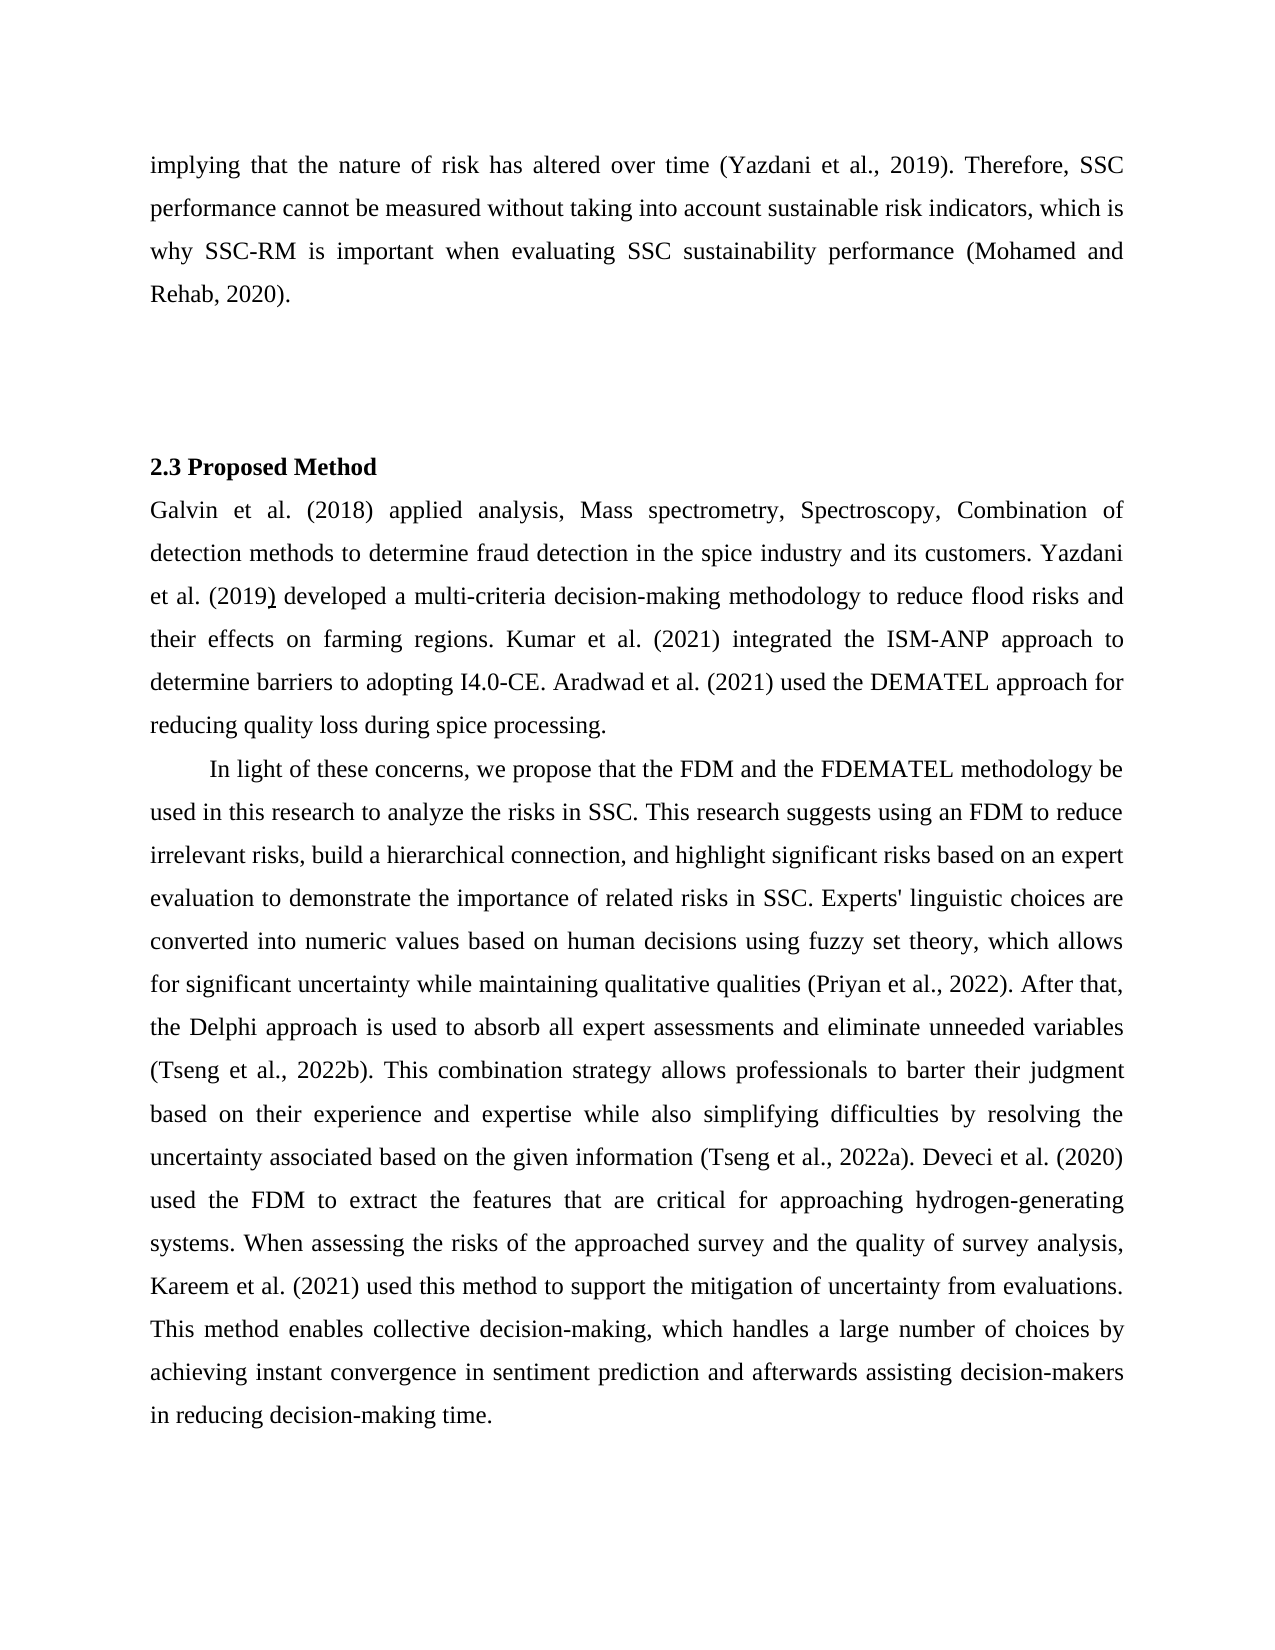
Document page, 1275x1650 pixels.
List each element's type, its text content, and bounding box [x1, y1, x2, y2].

text 2.3 Proposed Method [150, 452, 1125, 481]
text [150, 150, 1125, 308]
text In light of these concerns, we propose that the FDM and the FDEMATEL methodology be used in this research to analyze the risks in SSC. This research suggests using an FDM to reduce irrelevant risks, build a hierarchical connection, and highlight significant risks based on an expert evaluation to demonstrate the importance of related risks in SSC. Experts' linguistic choices are converted into numeric values based on human decisions using fuzzy set theory, which allows for significant uncertainty while maintaining qualitative qualities (Priyan et al., 2022). After that, the Delphi approach is used to absorb all expert assessments and eliminate unneeded variables (Tseng et al., 2022b). This combination strategy allows professionals to barter their judgment based on their experience and expertise while also simplifying difficulties by resolving the uncertainty associated based on the given information (Tseng et al., 2022a). Deveci et al. (2020) used the FDM to extract the features that are critical for approaching hydrogen-generating systems. When assessing the risks of the approached survey and the quality of survey analysis, Kareem et al. (2021) used this method to support the mitigation of uncertainty from evaluations. This method enables collective decision-making, which handles a large number of choices by achieving instant convergence in sentiment prediction and afterwards assisting decision-makers in reducing decision-making time. [150, 754, 1125, 1429]
text Galvin et al. (2018) applied analysis, Mass spectrometry, Spectroscopy, Combination of detection methods to determine fraud detection in the spice industry and its customers. Yazdani et al. (2019) developed a multi-criteria decision-making methodology to reduce flood risks and their effects on farming regions. Kumar et al. (2021) integrated the ISM-ANP approach to determine barriers to adopting I4.0-CE. Aradwad et al. (2021) used the DEMATEL approach for reducing quality loss during spice processing. [150, 495, 1125, 739]
